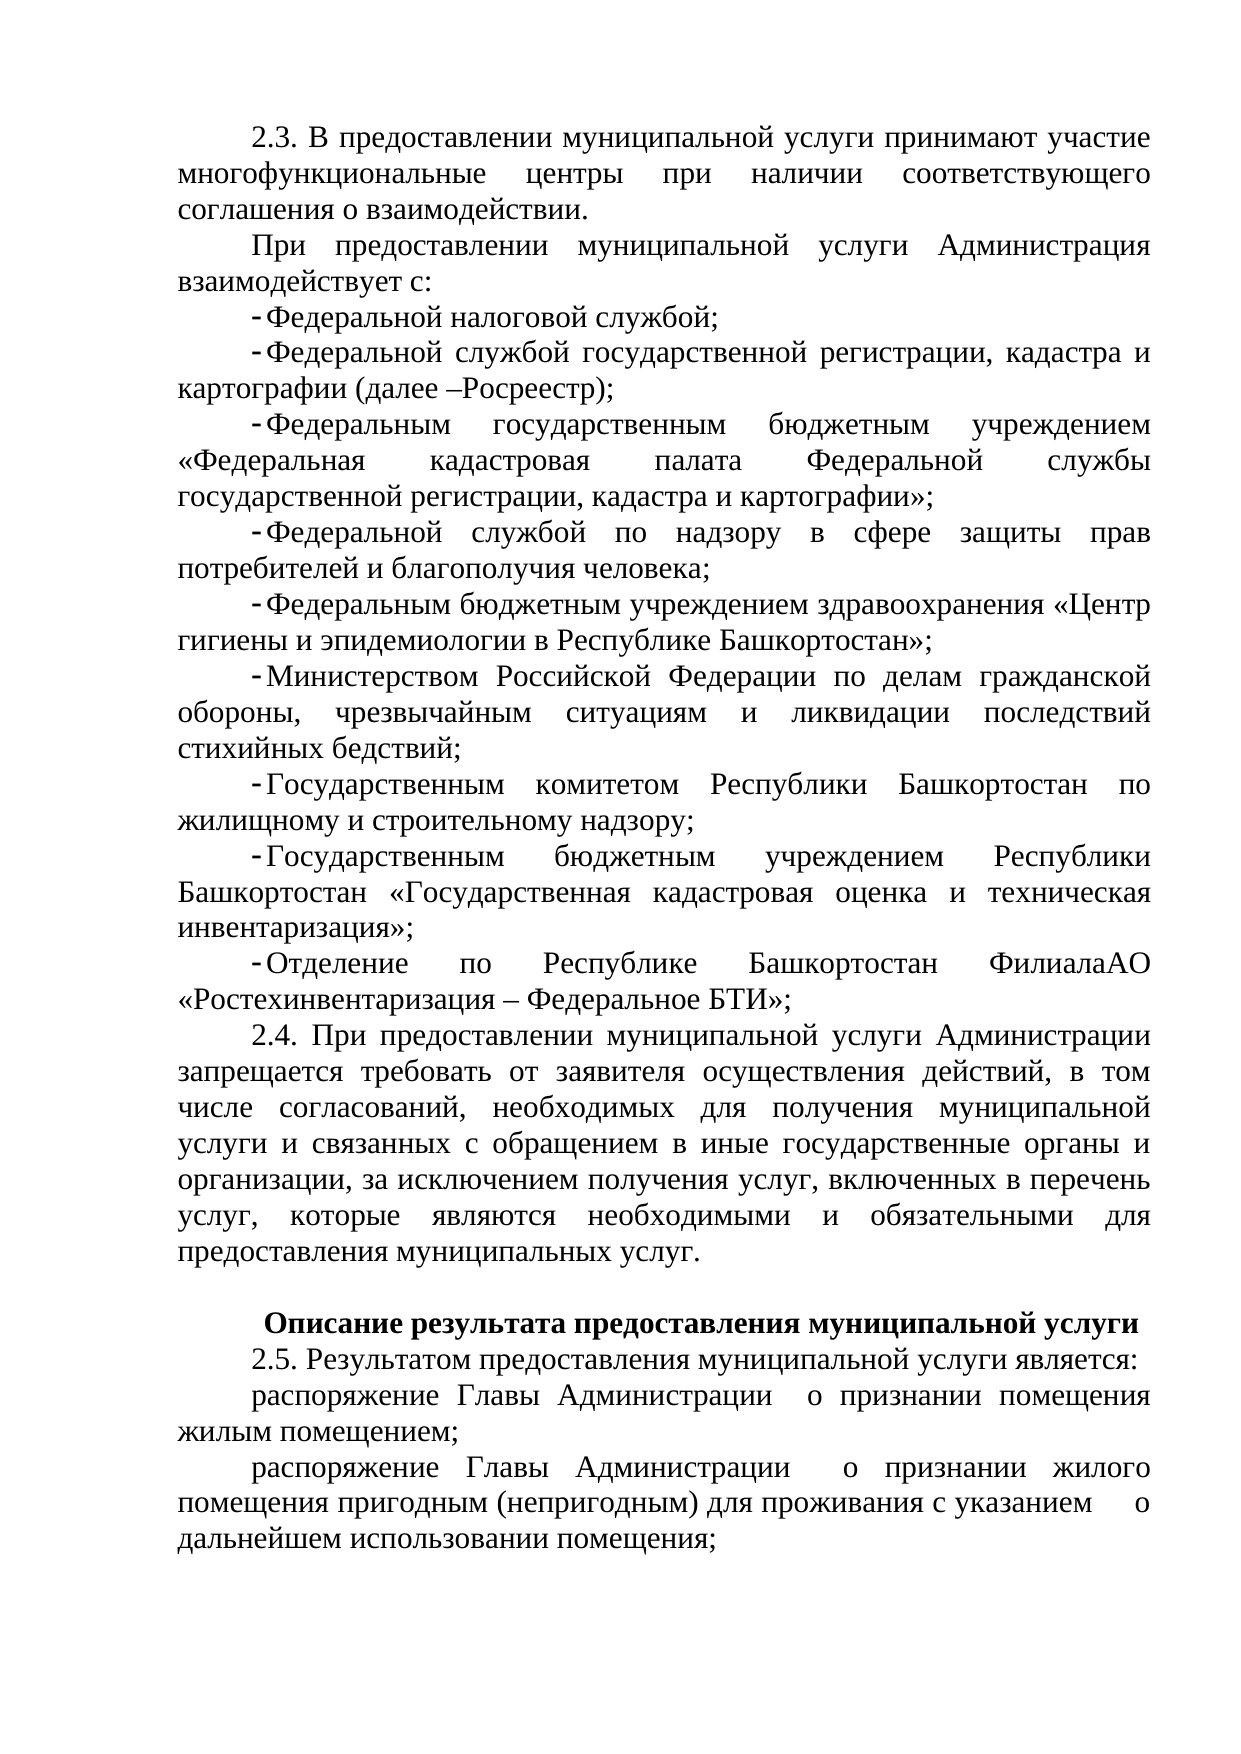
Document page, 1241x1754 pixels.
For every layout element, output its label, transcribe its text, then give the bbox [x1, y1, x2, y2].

text распоряжение Главы Администрации о признании помещения жилым помещением; [177, 1376, 1152, 1448]
text распоряжение Главы Администрации о признании жилого помещения пригодным (непригодным) для проживания с указанием о дальнейшем использовании помещения; [177, 1448, 1152, 1556]
text 2.3. В предоставлении муниципальной услуги принимают участие многофункциональные центры при наличии соответствующего соглашения о взаимодействии. [177, 118, 1152, 226]
list Отделение по Республике Башкортостан ФилиалаАО «Ростехинвентаризация – Федеральное БТИ»; [177, 945, 1152, 1017]
list Федеральной службой по надзору в сфере защиты прав потребителей и благополучия человека; [177, 513, 1152, 585]
list Министерством Российской Федерации по делам гражданской обороны, чрезвычайным ситуациям и ликвидации последствий стихийных бедствий; [177, 657, 1152, 765]
list Федеральным бюджетным учреждением здравоохранения «Центр гигиены и эпидемиологии в Республике Башкортостан»; [177, 585, 1152, 657]
text Описание результата предоставления муниципальной услуги [177, 1304, 1152, 1340]
list Государственным бюджетным учреждением Республики Башкортостан «Государственная кадастровая оценка и техническая инвентаризация»; [177, 837, 1152, 945]
text 2.4. При предоставлении муниципальной услуги Администрации запрещается требовать от заявителя осуществления действий, в том числе согласований, необходимых для получения муниципальной услуги и связанных с обращением в иные государственные органы и организации, за исключением получения услуг, включенных в перечень услуг, которые являются необходимыми и обязательными для предоставления муниципальных услуг. [177, 1017, 1152, 1268]
list Федеральной службой государственной регистрации, кадастра и картографии (далее –Росреестр); [177, 334, 1152, 406]
text 2.5. Результатом предоставления муниципальной услуги является: [177, 1340, 1152, 1376]
text При предоставлении муниципальной услуги Администрация взаимодействует с: [177, 226, 1152, 298]
list Федеральным государственным бюджетным учреждением «Федеральная кадастровая палата Федеральной службы государственной регистрации, кадастра и картографии»; [177, 406, 1152, 513]
list Федеральной налоговой службой; [177, 298, 1152, 334]
list Государственным комитетом Республики Башкортостан по жилищному и строительному надзору; [177, 765, 1152, 837]
